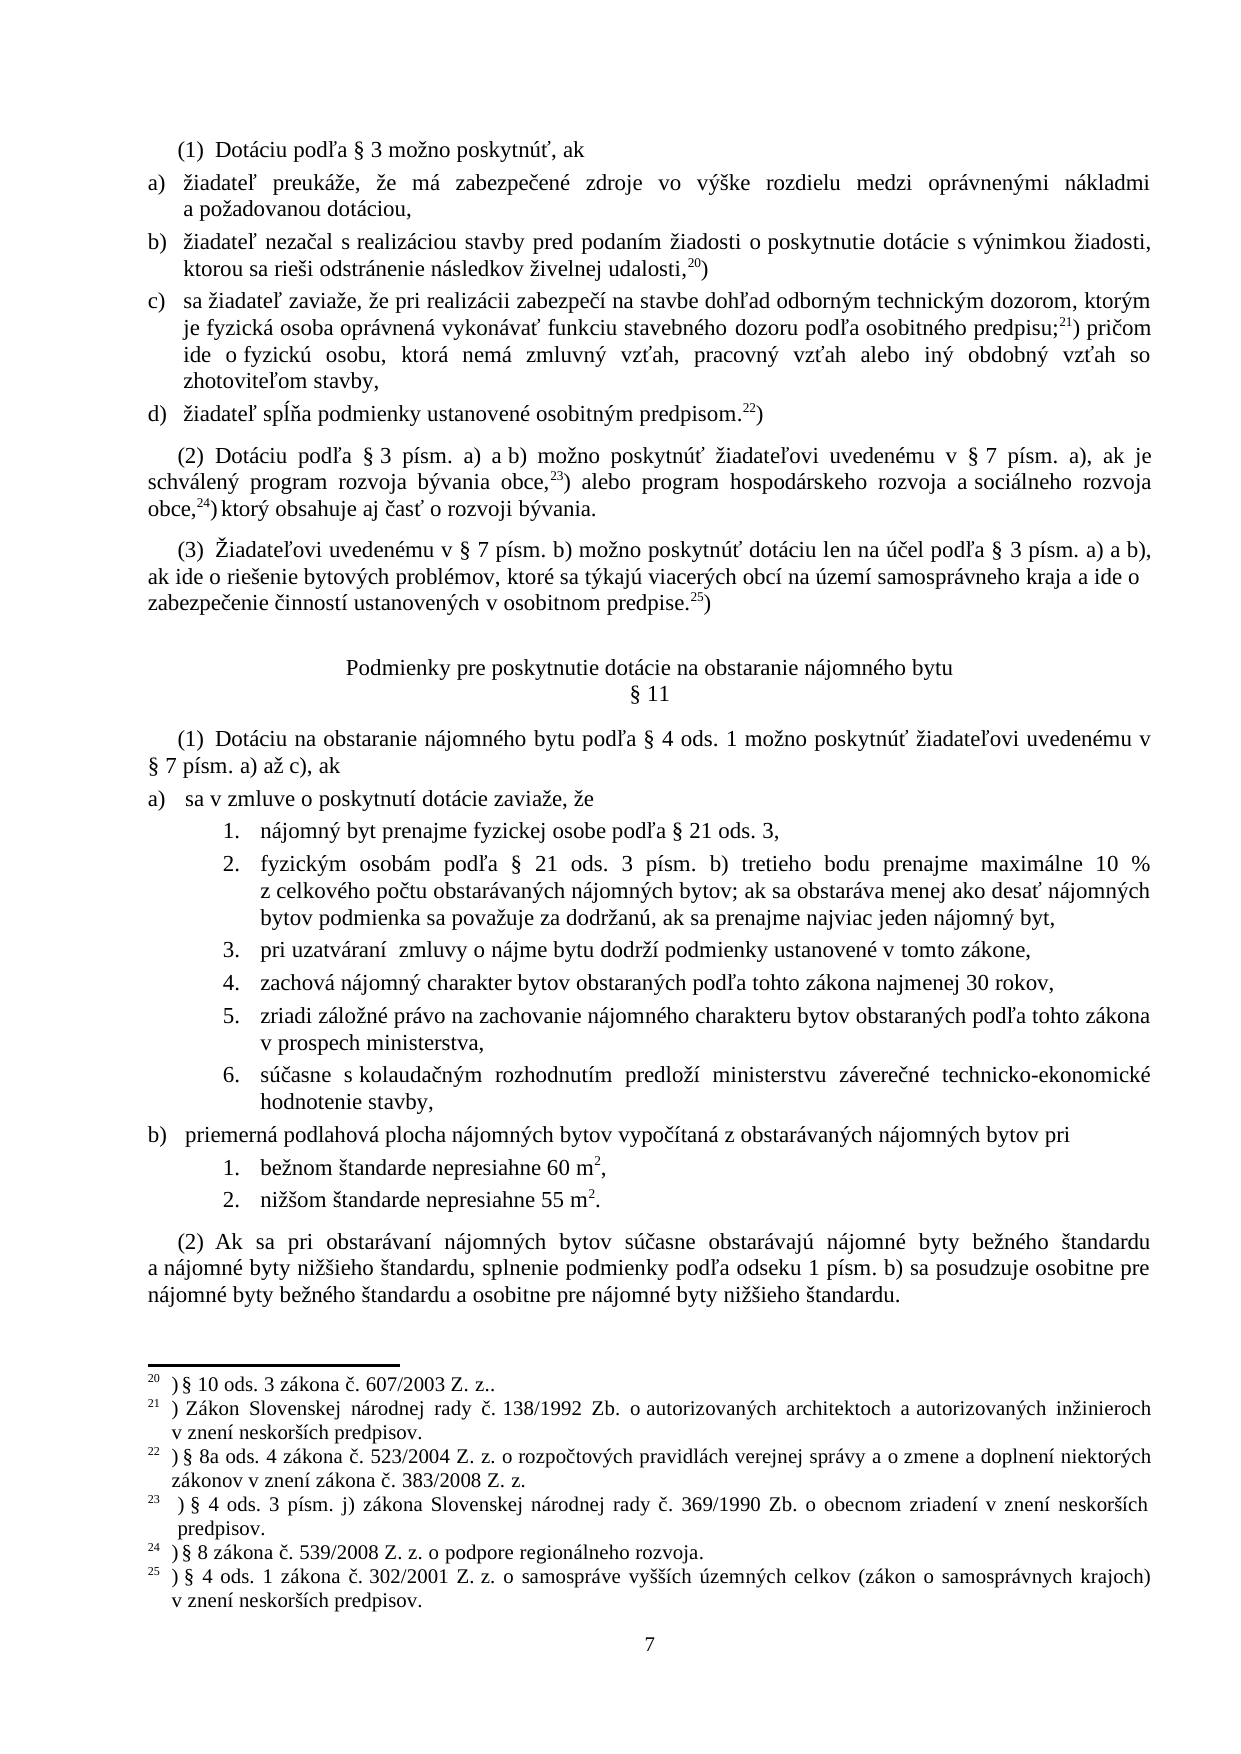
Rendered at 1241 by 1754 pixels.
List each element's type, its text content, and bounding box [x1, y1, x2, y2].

list fyzickým osobám podľa § 21 ods. 3 písm. b) tretieho bodu prenajme maximálne 10 % z celkového počtu obstarávaných nájomných bytov; ak sa obstaráva menej ako desať nájomných bytov podmienka sa považuje za dodržanú, ak sa prenajme najviac jeden nájomný byt, [223, 850, 1152, 930]
list Dotáciu podľa § 3 písm. a) a b) možno poskytnúť žiadateľovi uvedenému v § 7 písm. a), ak je schválený program rozvoja bývania obce,) alebo program hospodárskeho rozvoja a sociálneho rozvoja obce,) ktorý obsahuje aj časť o rozvoji bývania. [148, 441, 1152, 521]
list žiadateľ preukáže, že má zabezpečené zdroje vo výške rozdielu medzi oprávnenými nákladmi a požadovanou dotáciou, [148, 169, 1152, 222]
list žiadateľ spĺňa podmienky ustanovené osobitným predpisom.) [148, 400, 1152, 426]
list žiadateľ nezačal s realizáciou stavby pred podaním žiadosti o poskytnutie dotácie s výnimkou žiadosti, ktorou sa rieši odstránenie následkov živelnej udalosti,) [148, 228, 1152, 281]
list Dotáciu podľa § 3 možno poskytnúť, ak [148, 136, 1152, 162]
list zriadi záložné právo na zachovanie nájomného charakteru bytov obstaraných podľa tohto zákona v prospech ministerstva, [223, 1002, 1152, 1055]
list Žiadateľovi uvedenému v § 7 písm. b) možno poskytnúť dotáciu len na účel podľa § 3 písm. a) a b), ak ide o riešenie bytových problémov, ktoré sa týkajú viacerých obcí na území samosprávneho kraja a ide o zabezpečenie činností ustanovených v osobitnom predpise.) [148, 536, 1152, 616]
list nájomný byt prenajme fyzickej osobe podľa § 21 ods. 3, [223, 817, 1152, 844]
list priemerná podlahová plocha nájomných bytov vypočítaná z obstarávaných nájomných bytov pri [148, 1121, 1152, 1147]
list pri uzatváraní zmluvy o nájme bytu dodrží podmienky ustanovené v tomto zákone, [223, 936, 1152, 963]
list sa žiadateľ zaviaže, že pri realizácii zabezpečí na stavbe dohľad odborným technickým dozorom, ktorým je fyzická osoba oprávnená vykonávať funkciu stavebného dozoru podľa osobitného predpisu;) pričom ide o fyzickú osobu, ktorá nemá zmluvný vzťah, pracovný vzťah alebo iný obdobný vzťah so zhotoviteľom stavby, [148, 287, 1152, 394]
list súčasne s kolaudačným rozhodnutím predloží ministerstvu záverečné technicko-ekonomické hodnotenie stavby, [223, 1061, 1152, 1114]
text Podmienky pre poskytnutie dotácie na obstaranie nájomného bytu [148, 653, 1152, 680]
list sa v zmluve o poskytnutí dotácie zaviaže, že [148, 784, 1152, 811]
list nižšom štandarde nepresiahne 55 m2. [223, 1186, 1152, 1213]
list bežnom štandarde nepresiahne 60 m2, [223, 1153, 1152, 1180]
list Ak sa pri obstarávaní nájomných bytov súčasne obstarávajú nájomné byty bežného štandardu a nájomné byty nižšieho štandardu, splnenie podmienky podľa odseku 1 písm. b) sa posudzuje osobitne pre nájomné byty bežného štandardu a osobitne pre nájomné byty nižšieho štandardu. [148, 1228, 1152, 1307]
list zachová nájomný charakter bytov obstaraných podľa tohto zákona najmenej 30 rokov, [223, 969, 1152, 996]
list Dotáciu na obstaranie nájomného bytu podľa § 4 ods. 1 možno poskytnúť žiadateľovi uvedenému v § 7 písm. a) až c), ak [148, 725, 1152, 778]
text § 11 [148, 680, 1152, 706]
